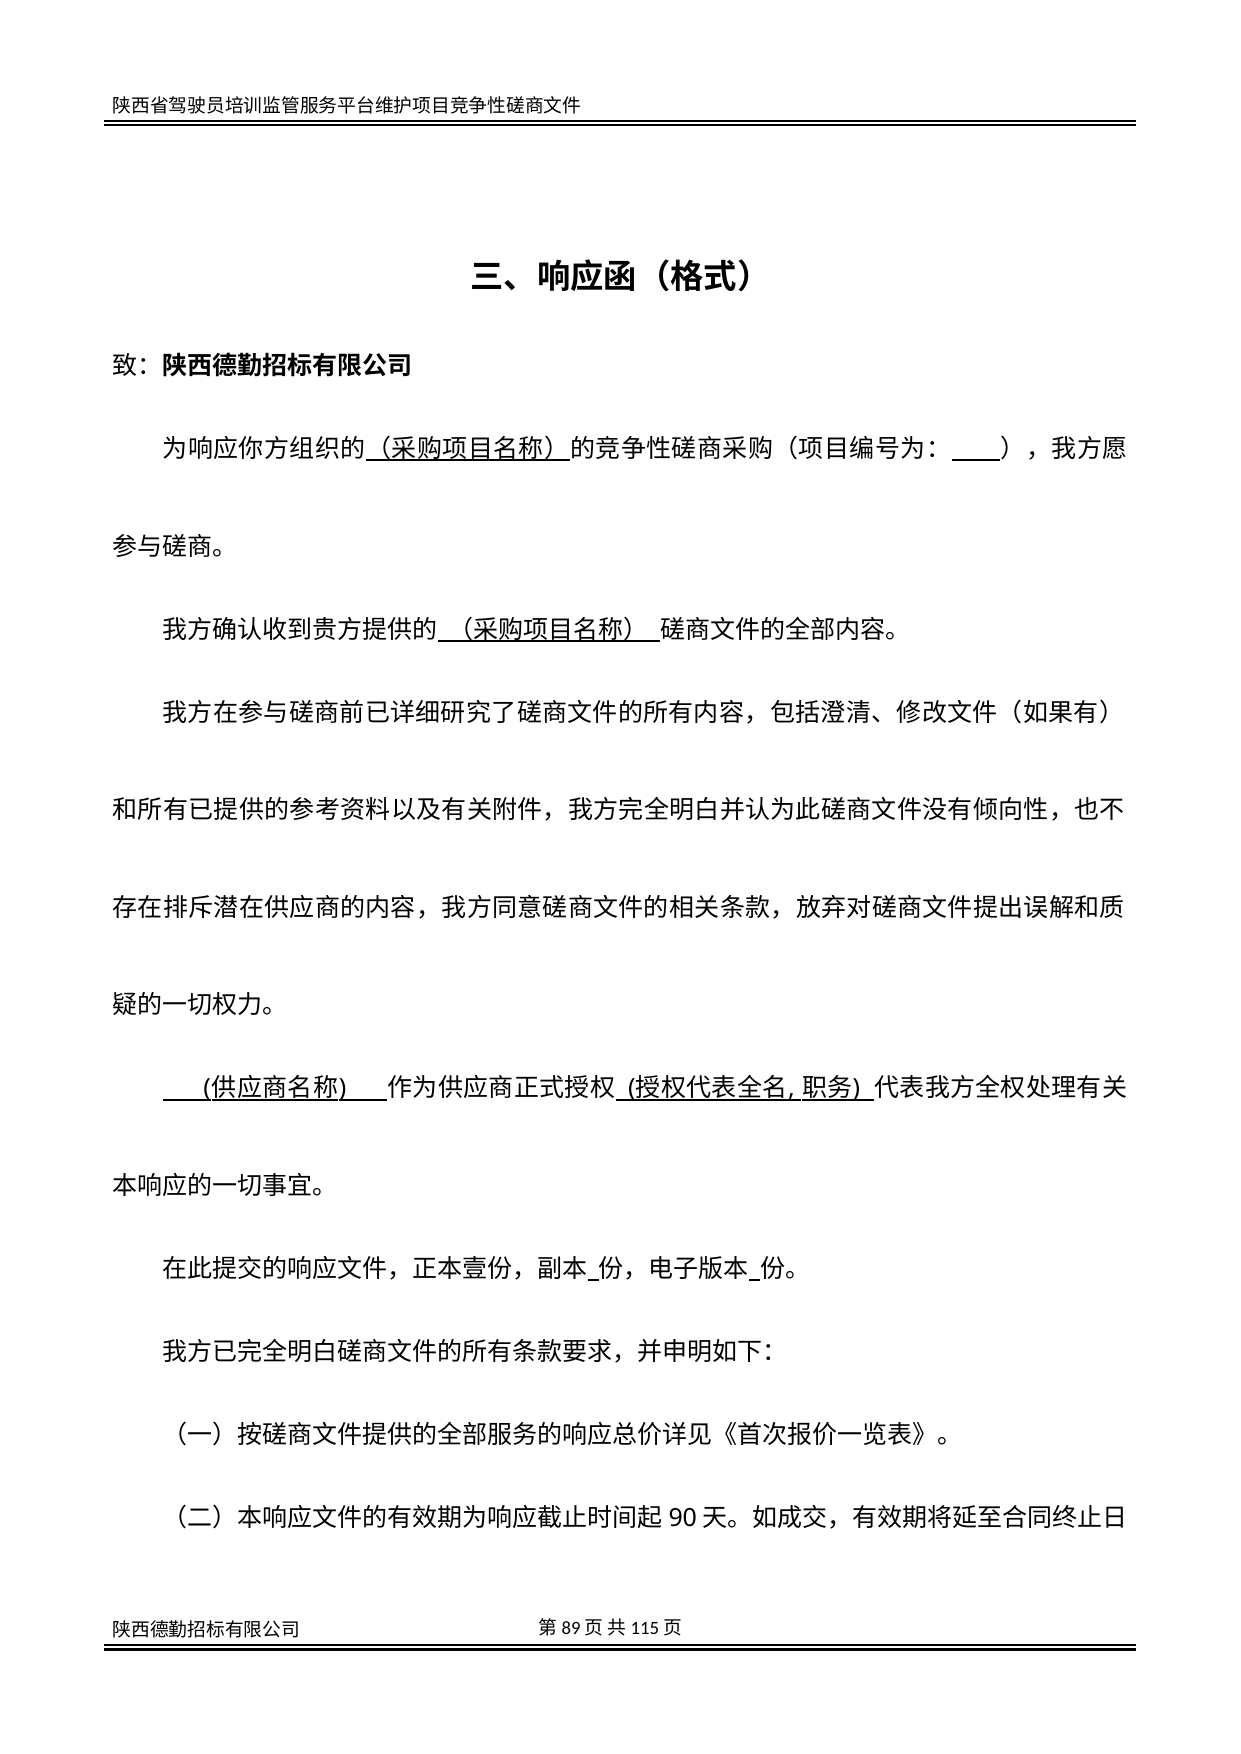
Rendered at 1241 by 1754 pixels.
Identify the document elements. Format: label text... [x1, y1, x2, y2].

text （一）按磋商文件提供的全部服务的响应总价详见《首次报价一览表》。 [112, 1400, 1128, 1465]
text 在此提交的响应文件，正本壹份，副本 份，电子版本 份。 [112, 1234, 1128, 1299]
text 致：陕西德勤招标有限公司 [112, 331, 1128, 396]
text 我方在参与磋商前已详细研究了磋商文件的所有内容，包括澄清、修改文件（如果有）和所有已提供的参考资料以及有关附件，我方完全明白并认为此磋商文件没有倾向性，也不存在排斥潜在供应商的内容，我方同意磋商文件的相关条款，放弃对磋商文件提出误解和质疑的一切权力。 [112, 678, 1128, 1035]
text 我方确认收到贵方提供的 （采购项目名称） 磋商文件的全部内容。 [112, 595, 1128, 660]
text 我方已完全明白磋商文件的所有条款要求，并申明如下： [112, 1317, 1128, 1382]
text 三、响应函（格式） [112, 242, 1128, 307]
text 为响应你方组织的（采购项目名称）的竞争性磋商采购（项目编号为： ），我方愿参与磋商。 [112, 414, 1128, 577]
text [112, 1483, 1128, 1548]
text (供应商名称) 作为供应商正式授权 (授权代表全名, 职务) 代表我方全权处理有关本响应的一切事宜。 [112, 1053, 1128, 1216]
